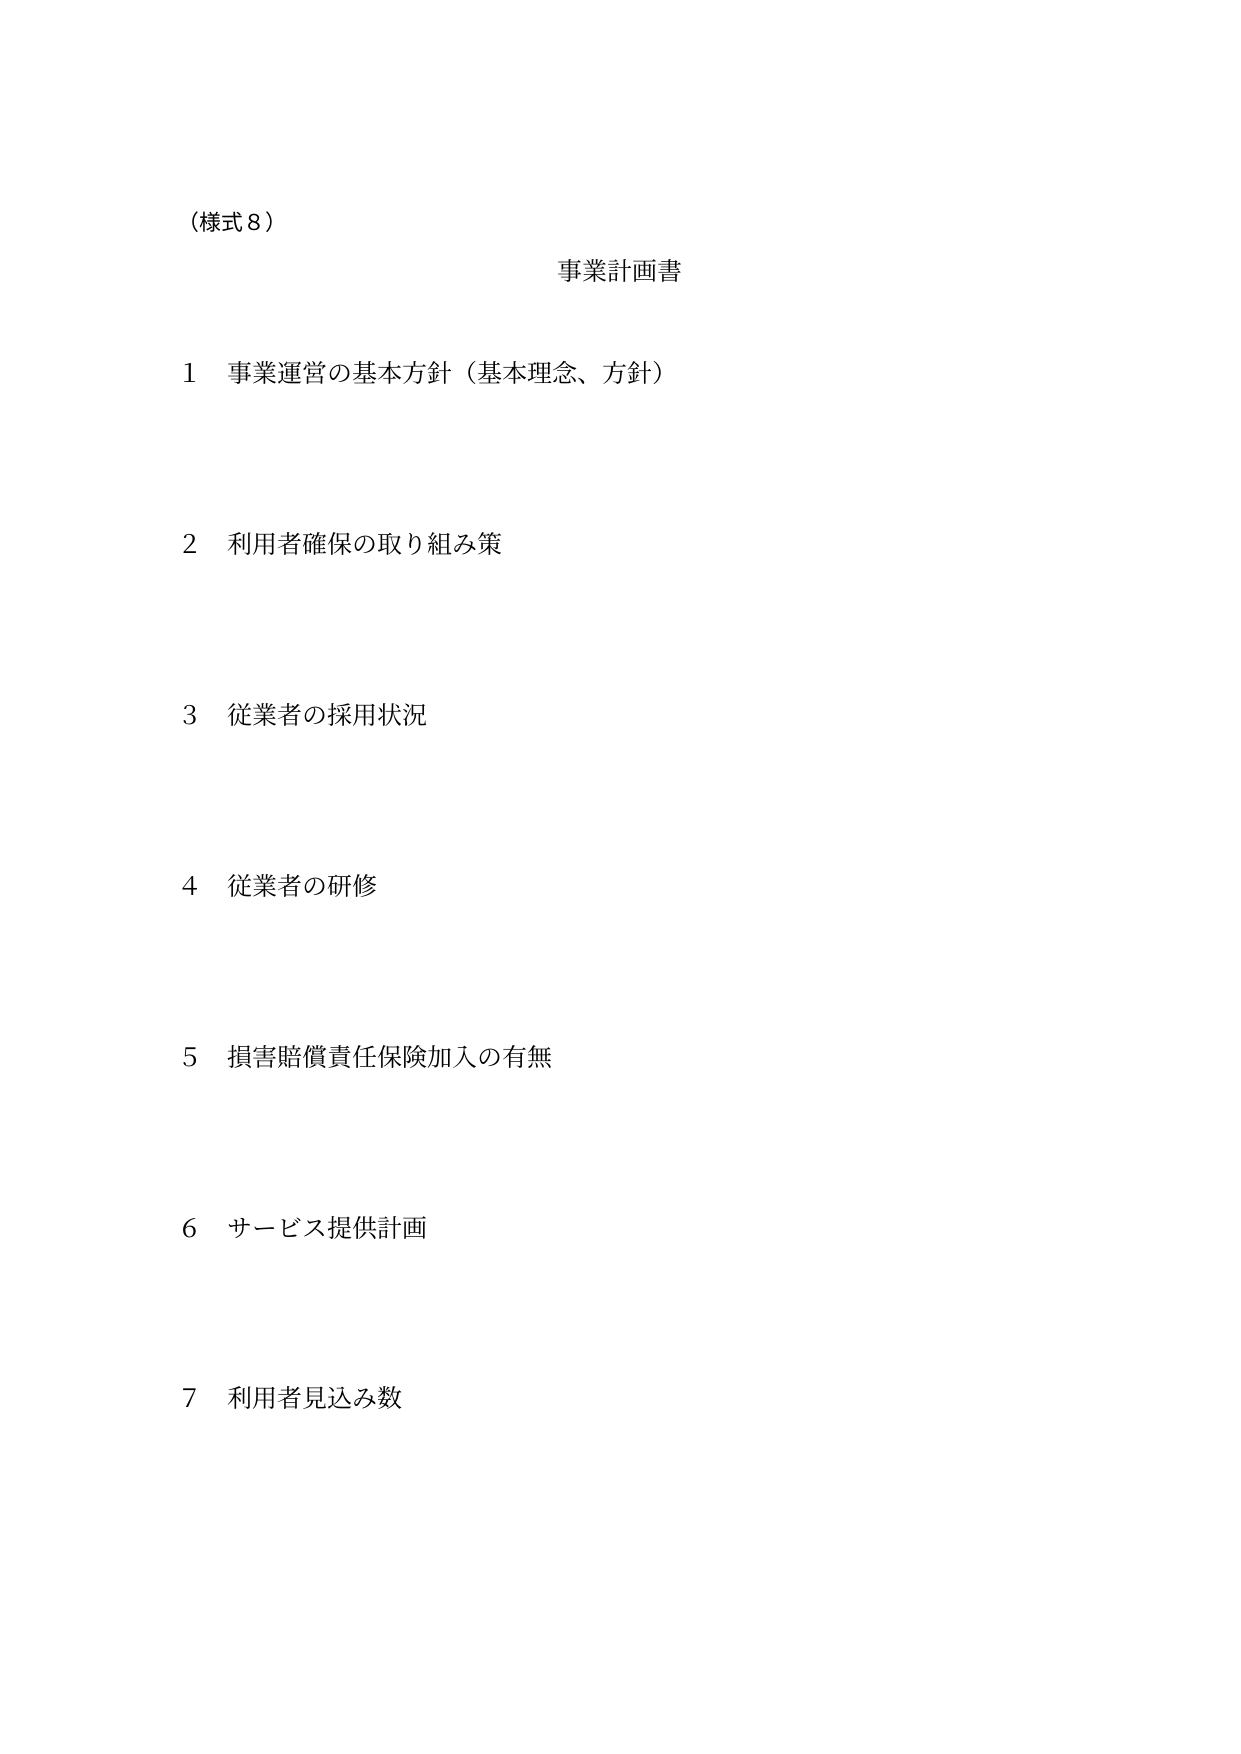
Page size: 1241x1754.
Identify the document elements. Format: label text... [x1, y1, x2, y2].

text 事業計画書 [177, 236, 1063, 304]
text ３ 従業者の採用状況 [177, 680, 1063, 748]
text ６ サービス提供計画 [177, 1192, 1063, 1261]
text （様式８） [177, 208, 1063, 236]
text １ 事業運営の基本方針（基本理念、方針） [177, 338, 1063, 406]
text ４ 従業者の研修 [177, 851, 1063, 919]
text ７ 利用者見込み数 [177, 1363, 1063, 1431]
text ２ 利用者確保の取り組み策 [177, 509, 1063, 577]
text ５ 損害賠償責任保険加入の有無 [177, 1021, 1063, 1090]
